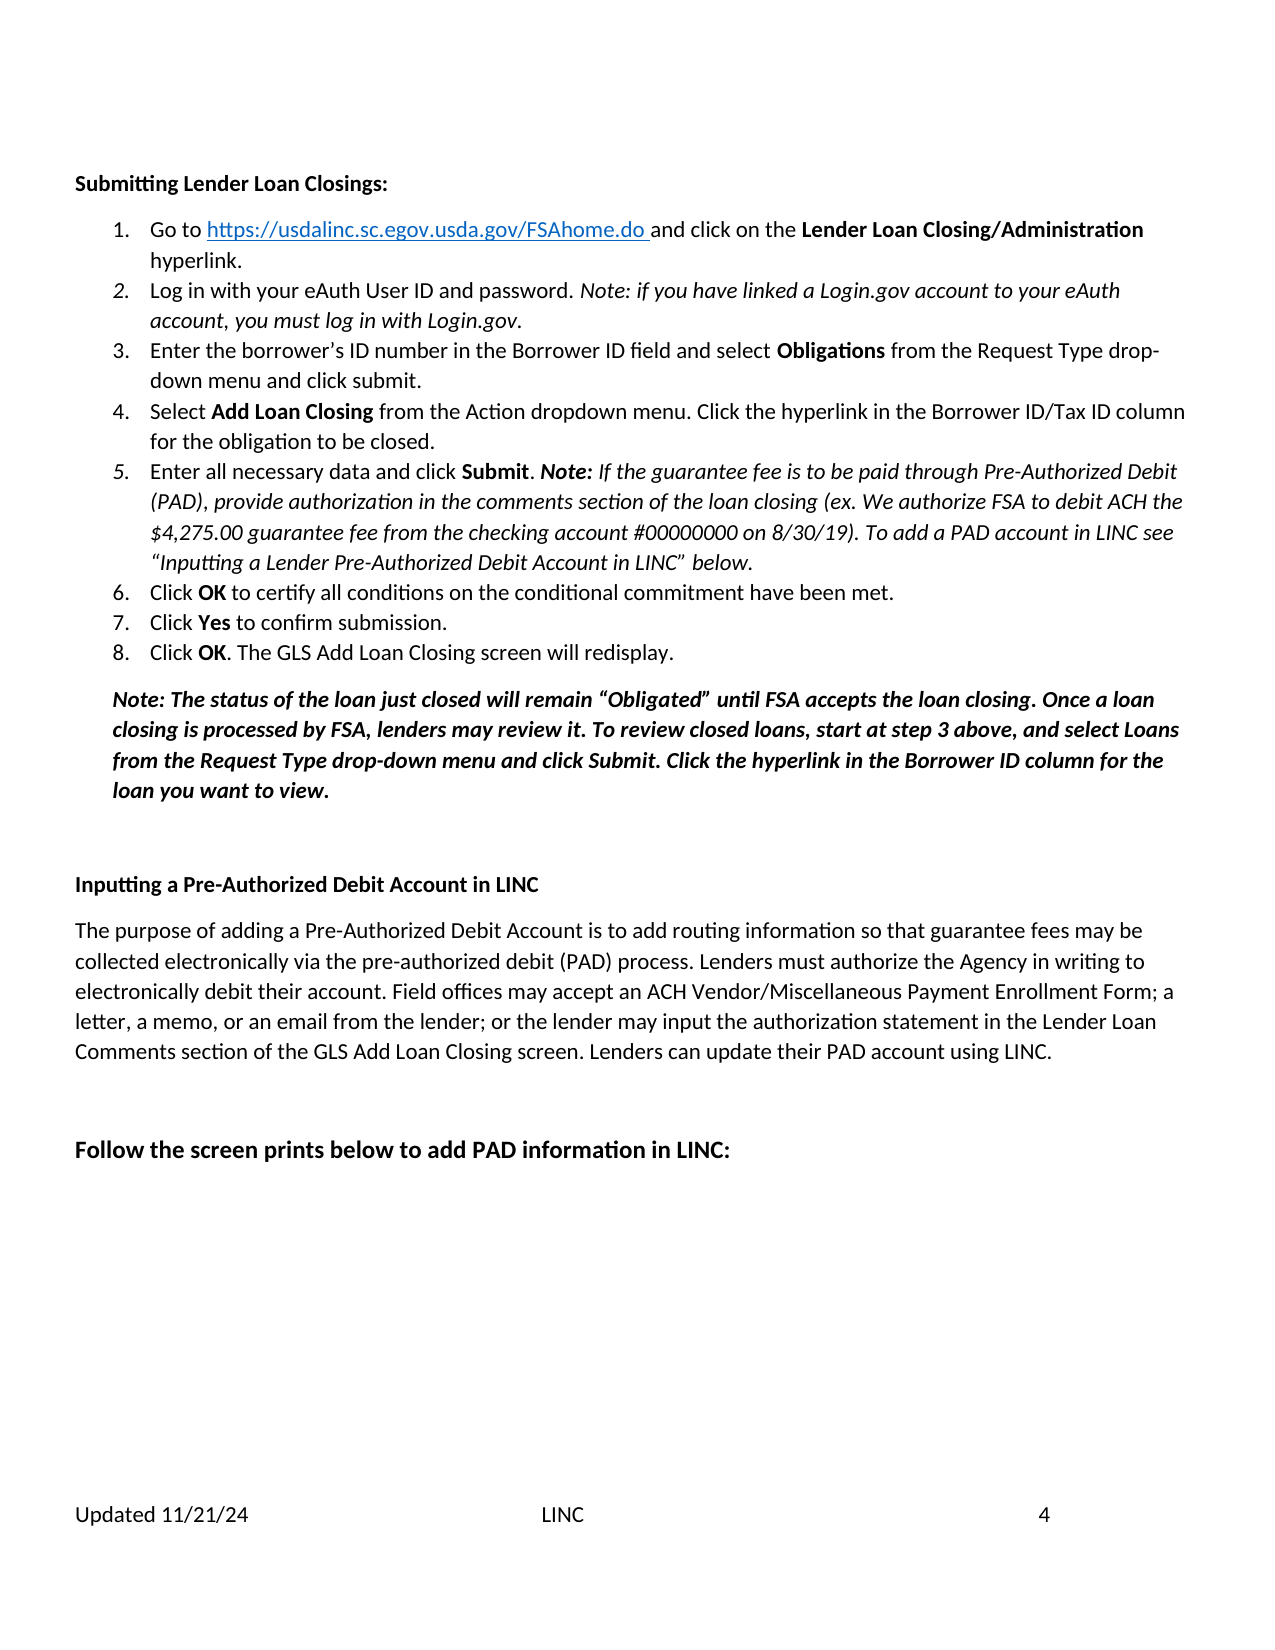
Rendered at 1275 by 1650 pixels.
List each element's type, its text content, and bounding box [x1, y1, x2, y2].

text Inputting a Pre-Authorized Debit Account in LINC [75, 870, 1200, 898]
list Click OK. The GLS Add Loan Closing screen will redisplay. [112, 638, 1200, 667]
list Click OK to certify all conditions on the conditional commitment have been met. [112, 578, 1200, 606]
list Select Add Loan Closing from the Action dropdown menu. Click the hyperlink in the Borrower ID/Tax ID column for the obligation to be closed. [112, 397, 1200, 455]
text Submitting Lender Loan Closings: [75, 169, 1200, 197]
text Follow the screen prints below to add PAD information in LINC: [75, 1134, 1200, 1164]
list Click Yes to confirm submission. [112, 608, 1200, 636]
text The purpose of adding a Pre-Authorized Debit Account is to add routing information so that guarantee fees may be collected electronically via the pre-authorized debit (PAD) process. Lenders must authorize the Agency in writing to electronically debit their account. Field offices may accept an ACH Vendor/Miscellaneous Payment Enrollment Form; a letter, a memo, or an email from the lender; or the lender may input the authorization statement in the Lender Loan Comments section of the GLS Add Loan Closing screen. Lenders can update their PAD account using LINC. [75, 917, 1200, 1066]
list Log in with your eAuth User ID and password. Note: if you have linked a Login.gov account to your eAuth account, you must log in with Login.gov. [112, 276, 1200, 334]
list Enter the borrower’s ID number in the Borrower ID field and select Obligations from the Request Type drop-down menu and click submit. [112, 336, 1200, 395]
list Enter all necessary data and click Submit. Note: If the guarantee fee is to be paid through Pre-Authorized Debit (PAD), provide authorization in the comments section of the loan closing (ex. We authorize FSA to debit ACH the $4,275.00 guarantee fee from the checking account #00000000 on 8/30/19). To add a PAD account in LINC see “Inputting a Lender Pre-Authorized Debit Account in LINC” below. [112, 457, 1200, 576]
list Go to https://usdalinc.sc.egov.usda.gov/FSAhome.do and click on the Lender Loan Closing/Administration hyperlink. [112, 216, 1200, 274]
text Note: The status of the loan just closed will remain “Obligated” until FSA accepts the loan closing. Once a loan closing is processed by FSA, lenders may review it. To review closed loans, start at step 3 above, and select Loans from the Request Type drop-down menu and click Submit. Click the hyperlink in the Borrower ID column for the loan you want to view. [112, 685, 1200, 804]
